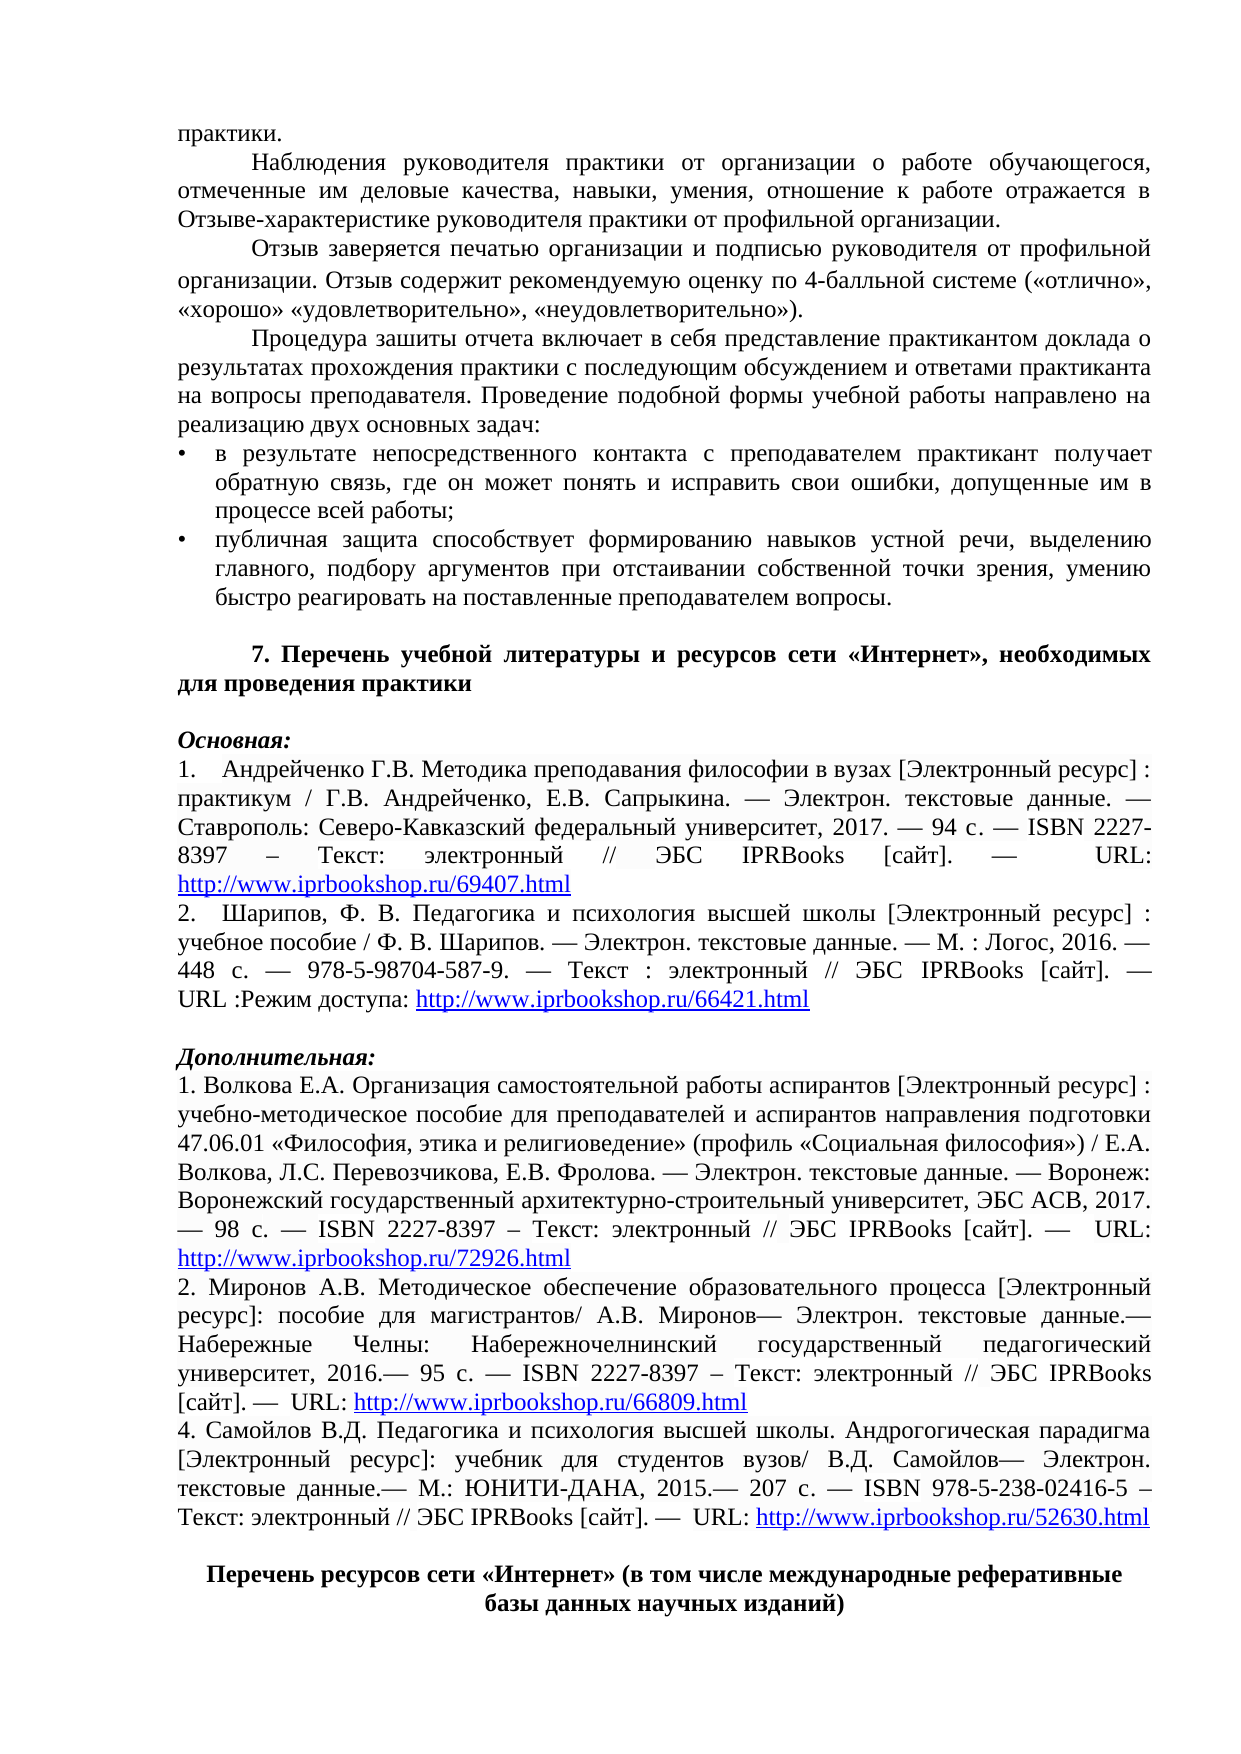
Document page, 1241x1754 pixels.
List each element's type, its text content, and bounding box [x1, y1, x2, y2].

list Андрейченко Г.В. Методика преподавания философии в вузах [Электронный ресурс] : практикум / Г.В. Андрейченко, Е.В. Сапрыкина. — Электрон. текстовые данные. — Ставрополь: Северо-Кавказский федеральный университет, 2017. — 94 c. — ISBN 2227-8397 – Текст: электронный // ЭБС IPRBooks [сайт]. — URL: http://www.iprbookshop.ru/69407.html [318, 841, 1152, 898]
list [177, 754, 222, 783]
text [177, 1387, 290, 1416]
text Перечень ресурсов сети «Интернет» (в том числе международные реферативные базы данных научных изданий) [177, 1559, 1152, 1617]
text Дополнительная: [177, 1042, 1152, 1071]
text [177, 118, 1152, 147]
text Наблюдения руководителя практики от организации о работе обучающегося, отмеченные им деловые качества, навыки, умения, отношение к работе отражается в Отзыве-характеристике руководителя практики от профильной организации. [177, 147, 1152, 233]
list Шарипов, Ф. В. Педагогика и психология высшей школы [Электронный ресурс] : учебное пособие / Ф. В. Шарипов. — Электрон. текстовые данные. — М. : Логос, 2016. — 448 c. — 978-5-98704-587-9. — Текст : электронный // ЭБС IPRBooks [сайт]. — URL :Режим доступа: http://www.iprbookshop.ru/66421.html [177, 898, 1152, 1013]
text 1. Волкова Е.А. Организация самостоятельной работы аспирантов [Электронный ресурс] : учебно-методическое пособие для преподавателей и аспирантов направления подготовки 47.06.01 «Философия, этика и религиоведение» (профиль «Социальная философия») / Е.А. Волкова, Л.С. Перевозчикова, Е.В. Фролова. — Электрон. текстовые данные. — Воронеж: Воронежский государственный архитектурно-строительный университет, ЭБС АСВ, 2017. — 98 c. — ISBN 2227-8397 – Текст: электронный // ЭБС IPRBooks [сайт]. — URL: http://www.iprbookshop.ru/72926.html [532, 1214, 1152, 1272]
text Основная: [177, 726, 1152, 754]
text 7. Перечень учебной литературы и ресурсов сети «Интернет», необходимых для проведения практики [177, 639, 1152, 697]
text 2. Миронов А.В. Методическое обеспечение образовательного процесса [Электронный ресурс]: пособие для магистрантов/ А.В. Миронов— Электрон. текстовые данные.— Набережные Челны: Набережночелнинский государственный педагогический университет, 2016.— 95 c. — ISBN 2227-8397 – Текст: электронный // ЭБС IPRBooks [сайт]. — URL: http://www.iprbookshop.ru/66809.html [734, 1358, 1152, 1416]
text • в результате непосредственного контакта с преподавателем практикант получает обратную связь, где он может понять и исправить свои ошибки, допущенные им в процессе всей работы; [177, 438, 1152, 524]
text • публичная защита способствует формированию навыков устной речи, выделению главного, подбору аргументов при отстаивании собственной точки зрения, умению быстро реагировать на поставленные преподавателем вопросы. [177, 524, 1152, 611]
text Процедура зашиты отчета включает в себя представление практикантом доклада о результатах прохождения практики с последующим обсуждением и ответами практиканта на вопросы преподавателя. Проведение подобной формы учебной работы направлено на реализацию двух основных задач: [177, 323, 1152, 438]
text Отзыв заверяется печатью организации и подписью руководителя от профильной организации. Отзыв содержит рекомендуемую оценку по 4-балльной системе («отлично», «хорошо» «удовлетворительно», «неудовлетворительно»). [177, 233, 1152, 323]
